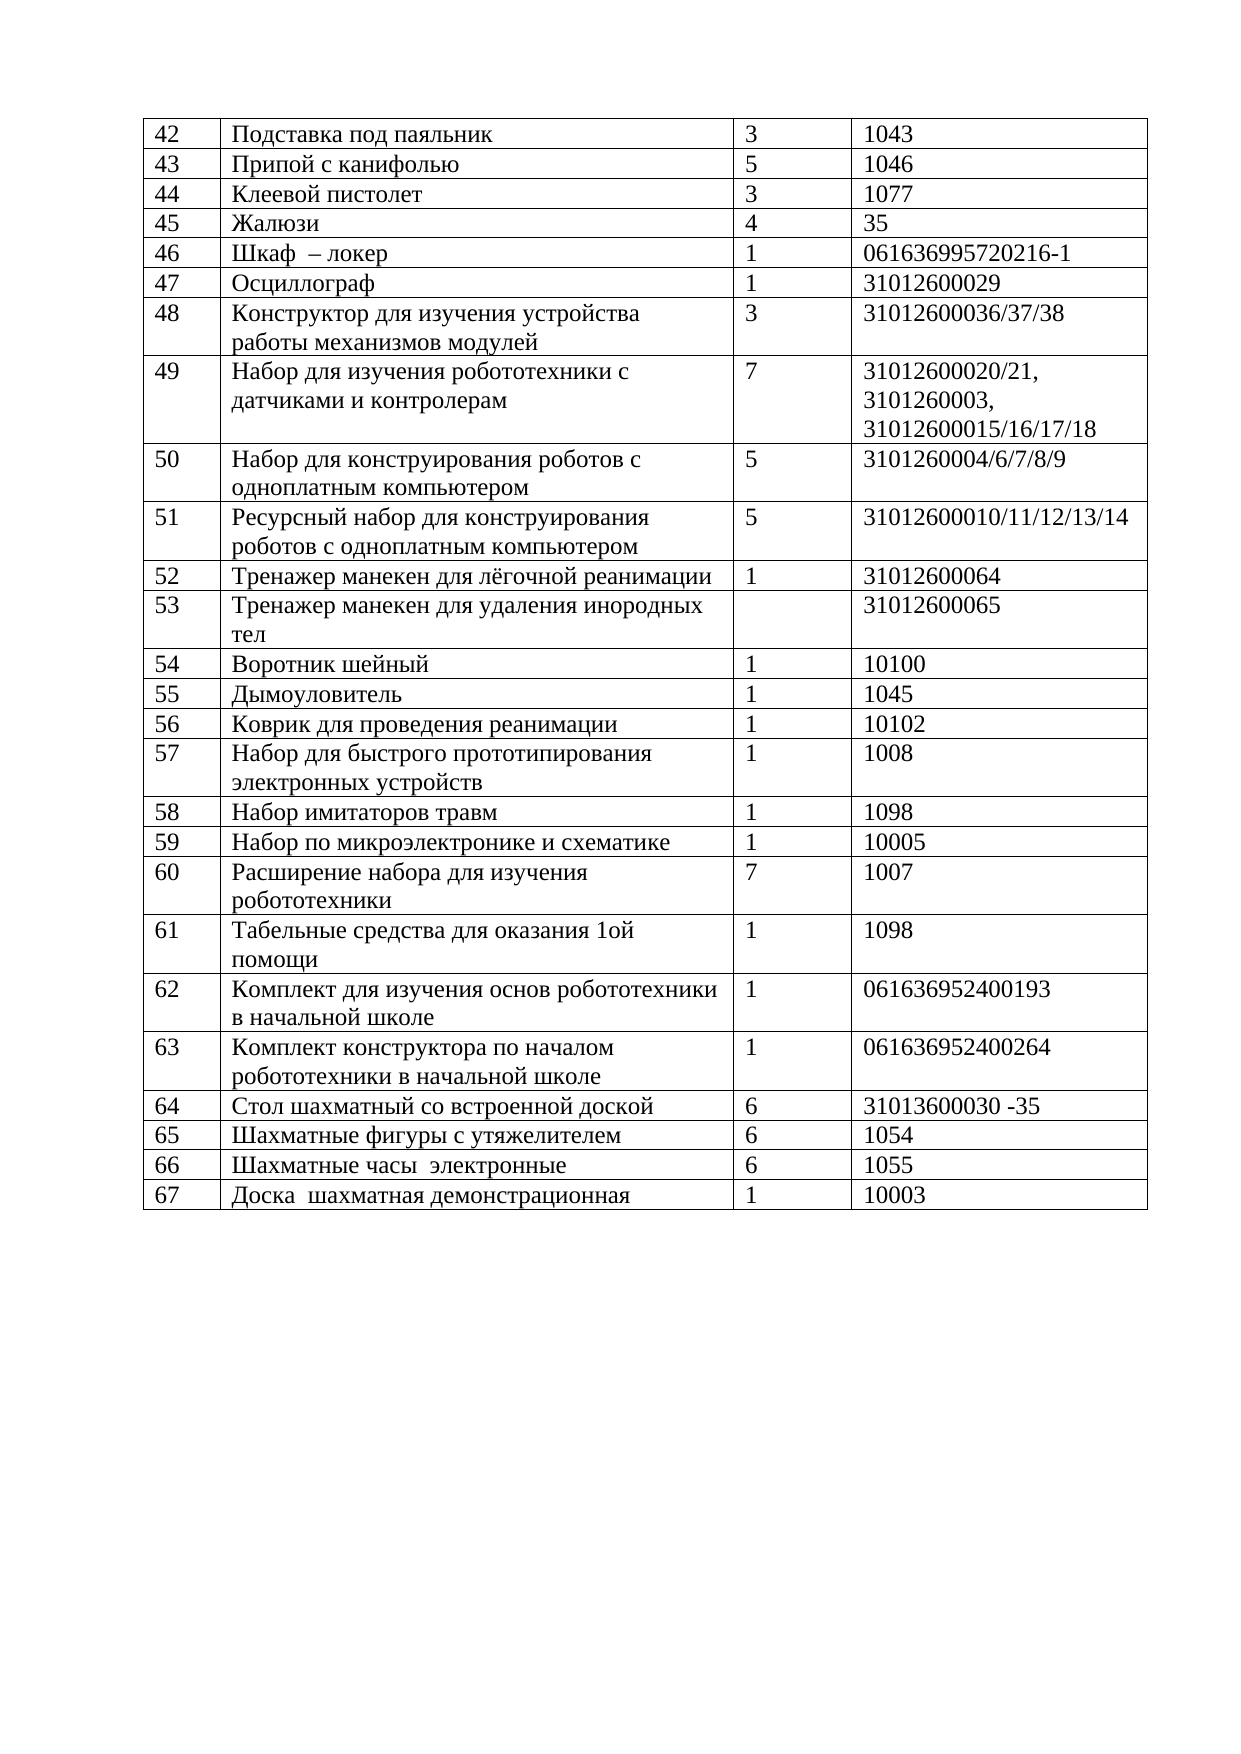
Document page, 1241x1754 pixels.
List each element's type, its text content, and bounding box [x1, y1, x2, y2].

table_cell Шахматные фигуры с утяжелителем [221, 1121, 733, 1149]
table_cell 3101260004/6/7/8/9 [852, 444, 1147, 501]
table_cell Клеевой пистолет [221, 179, 733, 207]
table_cell Подставка под паяльник [221, 119, 733, 148]
table_cell 061636952400193 [852, 974, 1147, 1031]
table_cell 1 [734, 268, 851, 297]
table_cell Шахматные часы электронные [221, 1150, 733, 1179]
table_cell 57 [144, 739, 220, 796]
table_cell Жалюзи [221, 209, 733, 237]
table_cell 10102 [852, 709, 1147, 737]
table_cell 65 [144, 1121, 220, 1149]
table_cell 061636995720216-1 [852, 238, 1147, 267]
table_cell 64 [144, 1091, 220, 1119]
table_cell 42 [144, 119, 220, 148]
table_cell 1046 [852, 149, 1147, 178]
table_cell 50 [144, 444, 220, 501]
table_cell 7 [734, 356, 851, 443]
table_cell 1 [734, 1032, 851, 1090]
table_cell 1008 [852, 739, 1147, 796]
table_cell 31012600064 [852, 561, 1147, 589]
table_cell 061636952400264 [852, 1032, 1147, 1090]
table_cell 63 [144, 1032, 220, 1090]
table_cell 1 [734, 238, 851, 267]
table_cell 5 [734, 149, 851, 178]
table_cell 1 [734, 797, 851, 826]
table_cell 1 [734, 827, 851, 856]
table_cell 62 [144, 974, 220, 1031]
table_cell Коврик для проведения реанимации [221, 709, 733, 737]
table_cell Стол шахматный со встроенной доской [221, 1091, 733, 1119]
table_cell 1 [734, 915, 851, 973]
table_cell 1043 [852, 119, 1147, 148]
table_cell Воротник шейный [221, 649, 733, 678]
table_cell 55 [144, 679, 220, 708]
table_cell 47 [144, 268, 220, 297]
table_cell Шкаф – локер [221, 238, 733, 267]
table_cell 3 [734, 119, 851, 148]
table_cell 1 [734, 709, 851, 737]
table_cell 1098 [852, 915, 1147, 973]
table_cell Осциллограф [221, 268, 733, 297]
table_cell 35 [852, 209, 1147, 237]
table_cell 1 [734, 739, 851, 796]
table_cell 1 [734, 561, 851, 589]
table_cell Набор для изучения робототехники с датчиками и контролерам [221, 356, 733, 443]
table_cell 61 [144, 915, 220, 973]
table_cell 54 [144, 649, 220, 678]
table_cell 1055 [852, 1150, 1147, 1179]
table_cell 6 [734, 1091, 851, 1119]
table_cell 51 [144, 502, 220, 560]
table_cell 6 [734, 1150, 851, 1179]
table_cell 3 [734, 179, 851, 207]
table_cell 1077 [852, 179, 1147, 207]
table_cell 1098 [852, 797, 1147, 826]
table_cell 48 [144, 298, 220, 355]
table_cell Тренажер манекен для лёгочной реанимации [221, 561, 733, 589]
table_cell 31012600010/11/12/13/14 [852, 502, 1147, 560]
table_cell 1054 [852, 1121, 1147, 1149]
table_cell 66 [144, 1150, 220, 1179]
table_cell 52 [144, 561, 220, 589]
table_cell 31012600020/21, 3101260003, 31012600015/16/17/18 [852, 356, 1147, 443]
table_cell Набор имитаторов травм [221, 797, 733, 826]
table_cell 1 [734, 679, 851, 708]
table_cell Припой с канифолью [221, 149, 733, 178]
table_cell Доска шахматная демонстрационная [221, 1180, 733, 1209]
table_cell Конструктор для изучения устройства работы механизмов модулей [221, 298, 733, 355]
table_cell 10005 [852, 827, 1147, 856]
table_cell 1 [734, 649, 851, 678]
table_cell 5 [734, 444, 851, 501]
table_cell 67 [144, 1180, 220, 1209]
table_cell Дымоуловитель [221, 679, 733, 708]
table_cell Ресурсный набор для конструирования роботов с одноплатным компьютером [221, 502, 733, 560]
table_cell 56 [144, 709, 220, 737]
table_cell 46 [144, 238, 220, 267]
table_cell Тренажер манекен для удаления инородных тел [221, 591, 733, 648]
table_cell 31013600030 -35 [852, 1091, 1147, 1119]
table_cell 60 [144, 857, 220, 914]
table_cell 1 [734, 1180, 851, 1209]
table_cell [734, 591, 851, 648]
table_cell Набор по микроэлектронике и схематике [221, 827, 733, 856]
table_cell 6 [734, 1121, 851, 1149]
table_cell Набор для конструирования роботов с одноплатным компьютером [221, 444, 733, 501]
table_cell Комплект для изучения основ робототехники в начальной школе [221, 974, 733, 1031]
table_cell 58 [144, 797, 220, 826]
table_cell 3 [734, 298, 851, 355]
table_cell Табельные средства для оказания 1ой помощи [221, 915, 733, 973]
table_cell 43 [144, 149, 220, 178]
table_cell 31012600036/37/38 [852, 298, 1147, 355]
table_cell Набор для быстрого прототипирования электронных устройств [221, 739, 733, 796]
table_cell 31012600029 [852, 268, 1147, 297]
table_cell 53 [144, 591, 220, 648]
table_cell 10100 [852, 649, 1147, 678]
table_cell 7 [734, 857, 851, 914]
table_cell 59 [144, 827, 220, 856]
table_cell 31012600065 [852, 591, 1147, 648]
table_cell 44 [144, 179, 220, 207]
table_cell 45 [144, 209, 220, 237]
table_cell Расширение набора для изучения робототехники [221, 857, 733, 914]
table_cell 1045 [852, 679, 1147, 708]
table_cell 4 [734, 209, 851, 237]
table_cell Комплект конструктора по началом робототехники в начальной школе [221, 1032, 733, 1090]
table_cell 1007 [852, 857, 1147, 914]
table_cell 1 [734, 974, 851, 1031]
table_cell 10003 [852, 1180, 1147, 1209]
table_cell 49 [144, 356, 220, 443]
table_cell 5 [734, 502, 851, 560]
